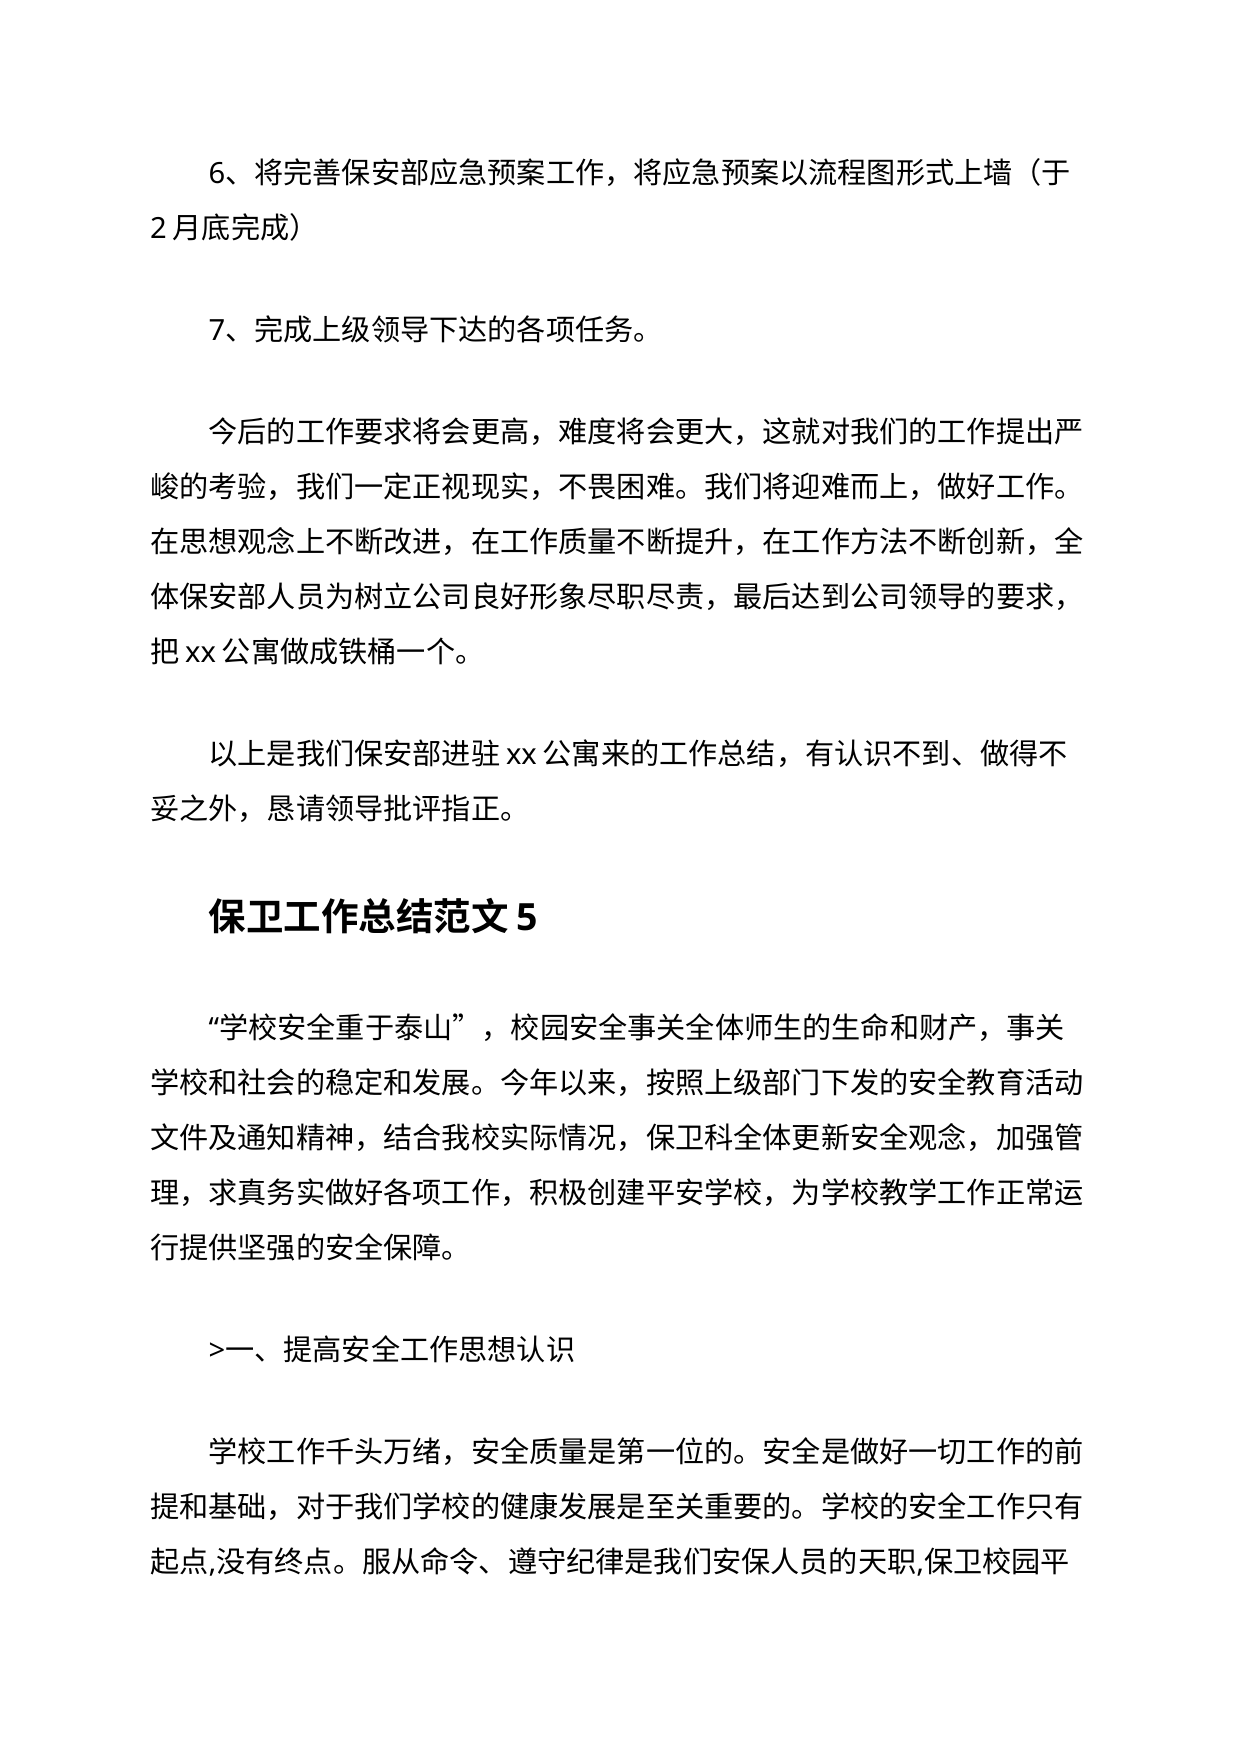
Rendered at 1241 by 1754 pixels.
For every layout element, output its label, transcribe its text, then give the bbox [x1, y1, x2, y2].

text 7、完成上级领导下达的各项任务。 [150, 307, 1090, 349]
text “学校安全重于泰山”，校园安全事关全体师生的生命和财产，事关学校和社会的稳定和发展。今年以来，按照上级部门下发的安全教育活动文件及通知精神，结合我校实际情况，保卫科全体更新安全观念，加强管理，求真务实做好各项工作，积极创建平安学校，为学校教学工作正常运行提供坚强的安全保障。 [150, 1005, 1090, 1267]
text >一、提高安全工作思想认识 [150, 1326, 1090, 1369]
text 保卫工作总结范文5 [150, 887, 1090, 942]
text 6、将完善保安部应急预案工作，将应急预案以流程图形式上墙（于2月底完成） [150, 150, 1090, 247]
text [150, 1428, 1090, 1581]
text 今后的工作要求将会更高，难度将会更大，这就对我们的工作提出严峻的考验，我们一定正视现实，不畏困难。我们将迎难而上，做好工作。在思想观念上不断改进，在工作质量不断提升，在工作方法不断创新，全体保安部人员为树立公司良好形象尽职尽责，最后达到公司领导的要求，把xx公寓做成铁桶一个。 [150, 409, 1090, 671]
text 以上是我们保安部进驻xx公寓来的工作总结，有认识不到、做得不妥之外，恳请领导批评指正。 [150, 731, 1090, 828]
